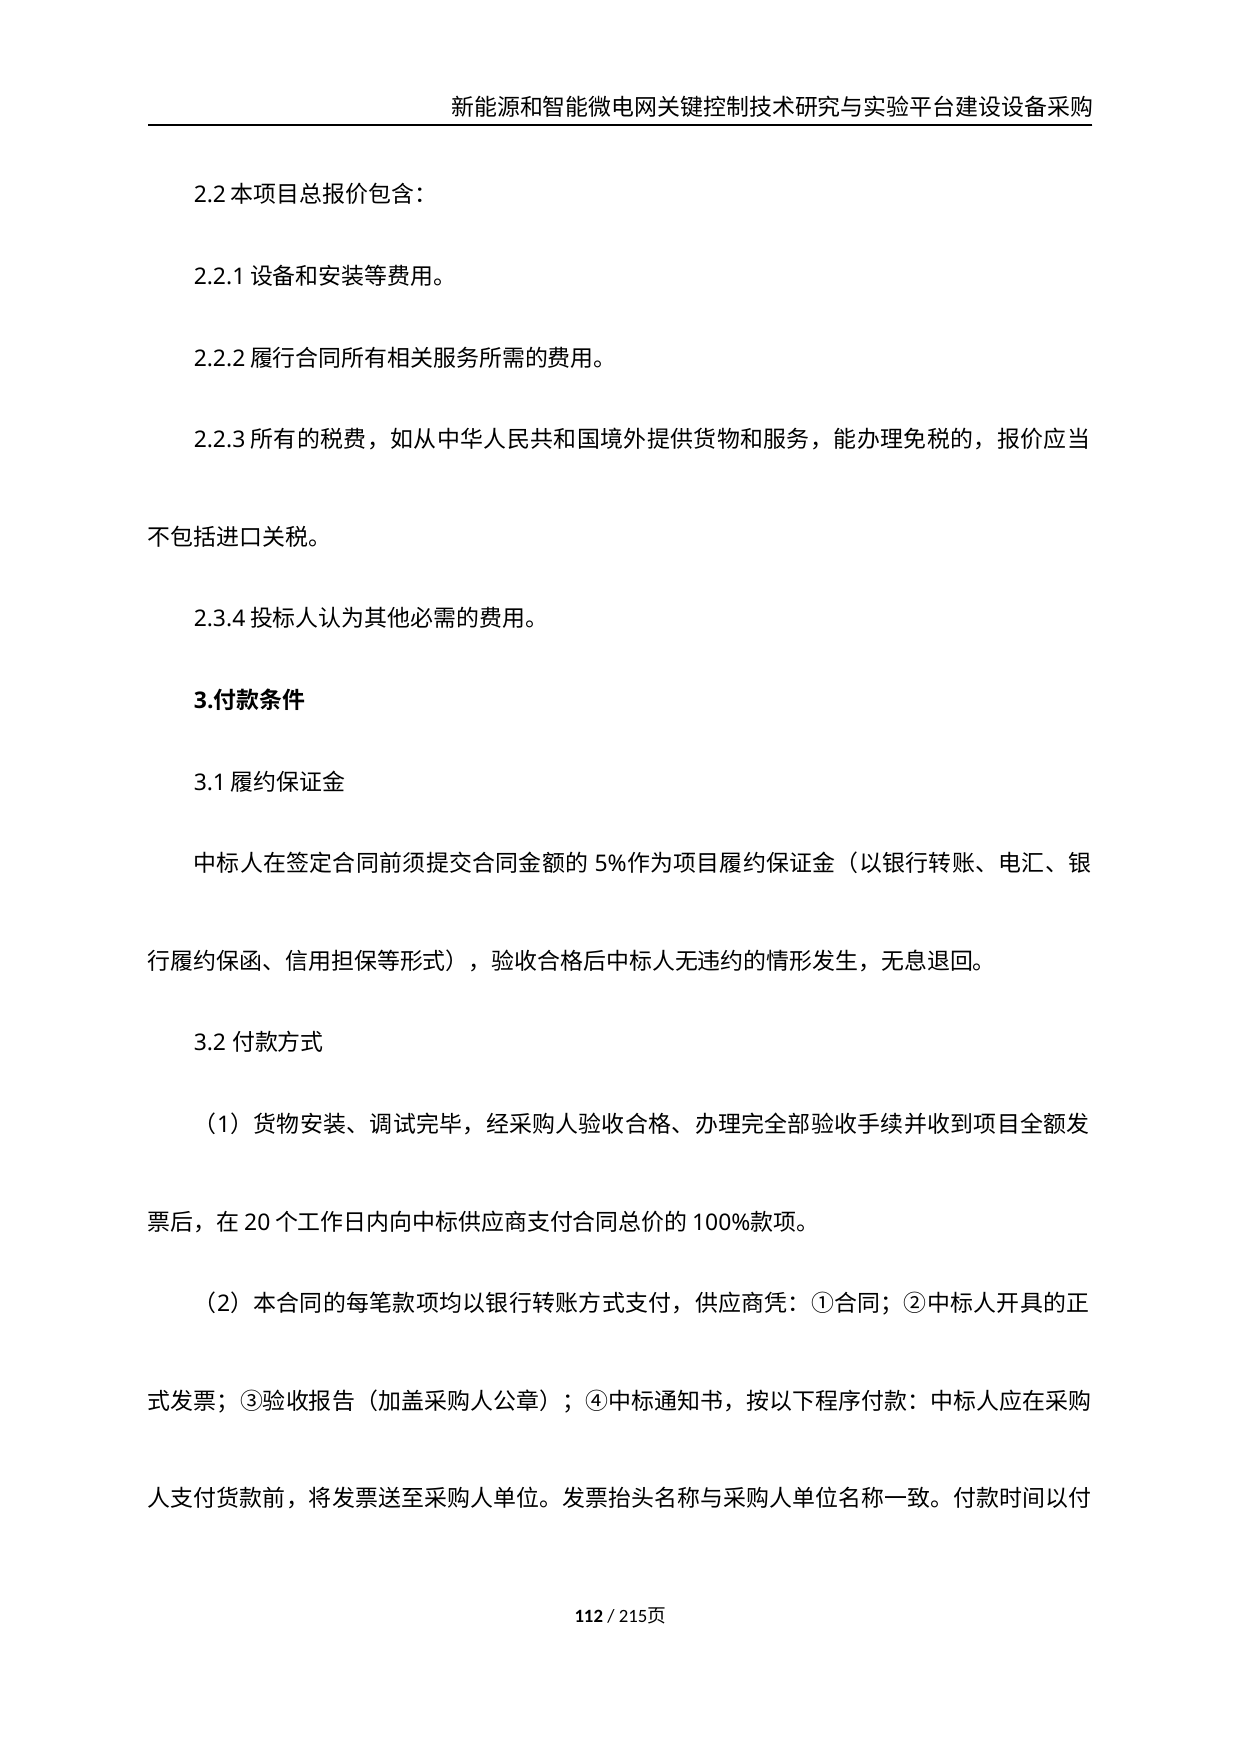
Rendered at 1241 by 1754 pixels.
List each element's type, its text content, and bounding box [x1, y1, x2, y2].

text 2.2.1设备和安装等费用。 [148, 242, 1092, 307]
text 3.付款条件 [148, 666, 1092, 731]
text 2.2本项目总报价包含： [148, 160, 1092, 225]
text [148, 1269, 1092, 1529]
text （1）货物安装、调试完毕，经采购人验收合格、办理完全部验收手续并收到项目全额发票后，在20个工作日内向中标供应商支付合同总价的100%款项。 [148, 1090, 1092, 1252]
text 中标人在签定合同前须提交合同金额的5%作为项目履约保证金（以银行转账、电汇、银行履约保函、信用担保等形式），验收合格后中标人无违约的情形发生，无息退回。 [148, 829, 1092, 992]
text 3.2 付款方式 [148, 1008, 1092, 1073]
text 2.2.2履行合同所有相关服务所需的费用。 [148, 323, 1092, 388]
text 3.1履约保证金 [148, 748, 1092, 813]
text 2.3.4投标人认为其他必需的费用。 [148, 584, 1092, 649]
text 2.2.3所有的税费，如从中华人民共和国境外提供货物和服务，能办理免税的，报价应当不包括进口关税。 [148, 405, 1092, 568]
